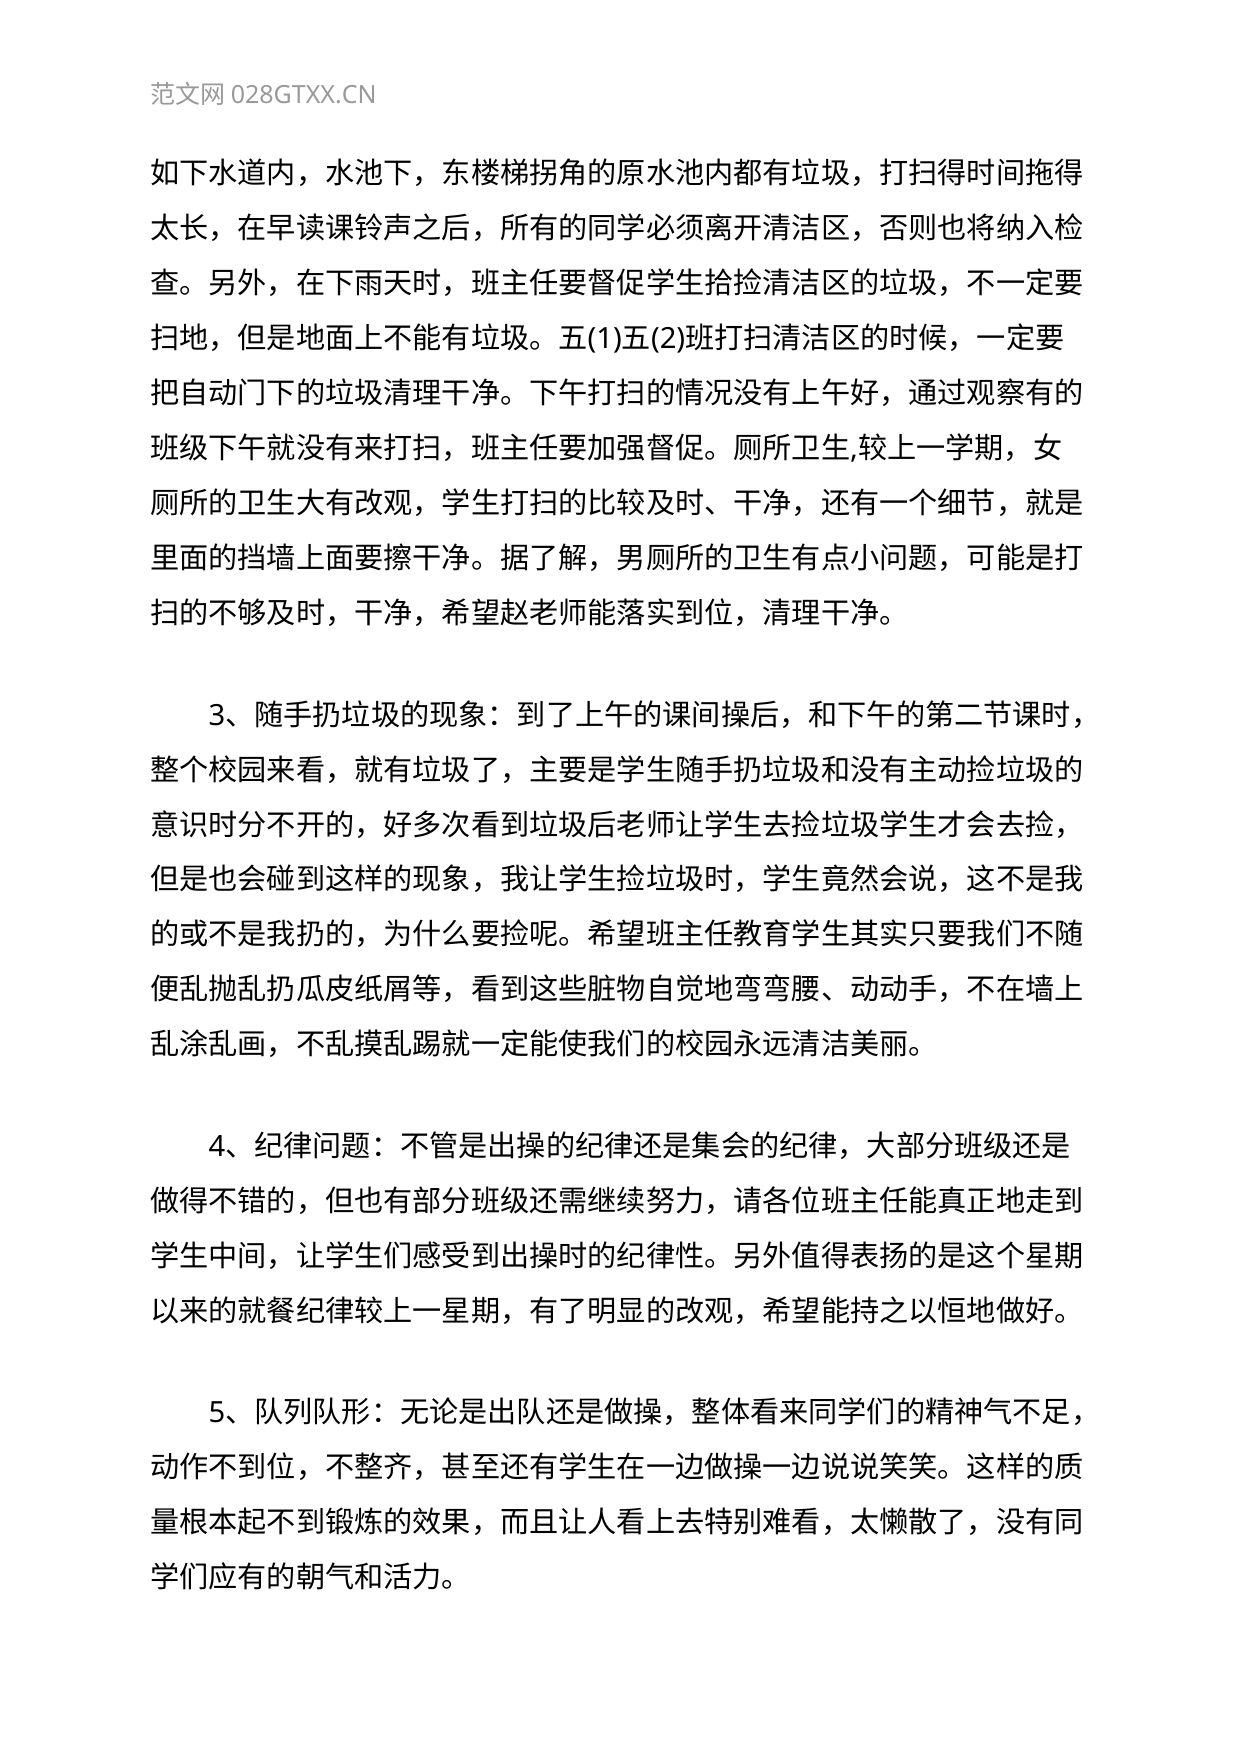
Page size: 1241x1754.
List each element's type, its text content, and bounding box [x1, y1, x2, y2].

text 4、纪律问题：不管是出操的纪律还是集会的纪律，大部分班级还是做得不错的，但也有部分班级还需继续努力，请各位班主任能真正地走到学生中间，让学生们感受到出操时的纪律性。另外值得表扬的是这个星期以来的就餐纪律较上一星期，有了明显的改观，希望能持之以恒地做好。 [150, 1122, 1090, 1329]
text 3、随手扔垃圾的现象：到了上午的课间操后，和下午的第二节课时，整个校园来看，就有垃圾了，主要是学生随手扔垃圾和没有主动捡垃圾的意识时分不开的，好多次看到垃圾后老师让学生去捡垃圾学生才会去捡，但是也会碰到这样的现象，我让学生捡垃圾时，学生竟然会说，这不是我的或不是我扔的，为什么要捡呢。希望班主任教育学生其实只要我们不随便乱抛乱扔瓜皮纸屑等，看到这些脏物自觉地弯弯腰、动动手，不在墙上乱涂乱画，不乱摸乱踢就一定能使我们的校园永远清洁美丽。 [150, 691, 1090, 1063]
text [150, 150, 1090, 632]
text 5、队列队形：无论是出队还是做操，整体看来同学们的精神气不足，动作不到位，不整齐，甚至还有学生在一边做操一边说说笑笑。这样的质量根本起不到锻炼的效果，而且让人看上去特别难看，太懒散了，没有同学们应有的朝气和活力。 [150, 1389, 1090, 1596]
